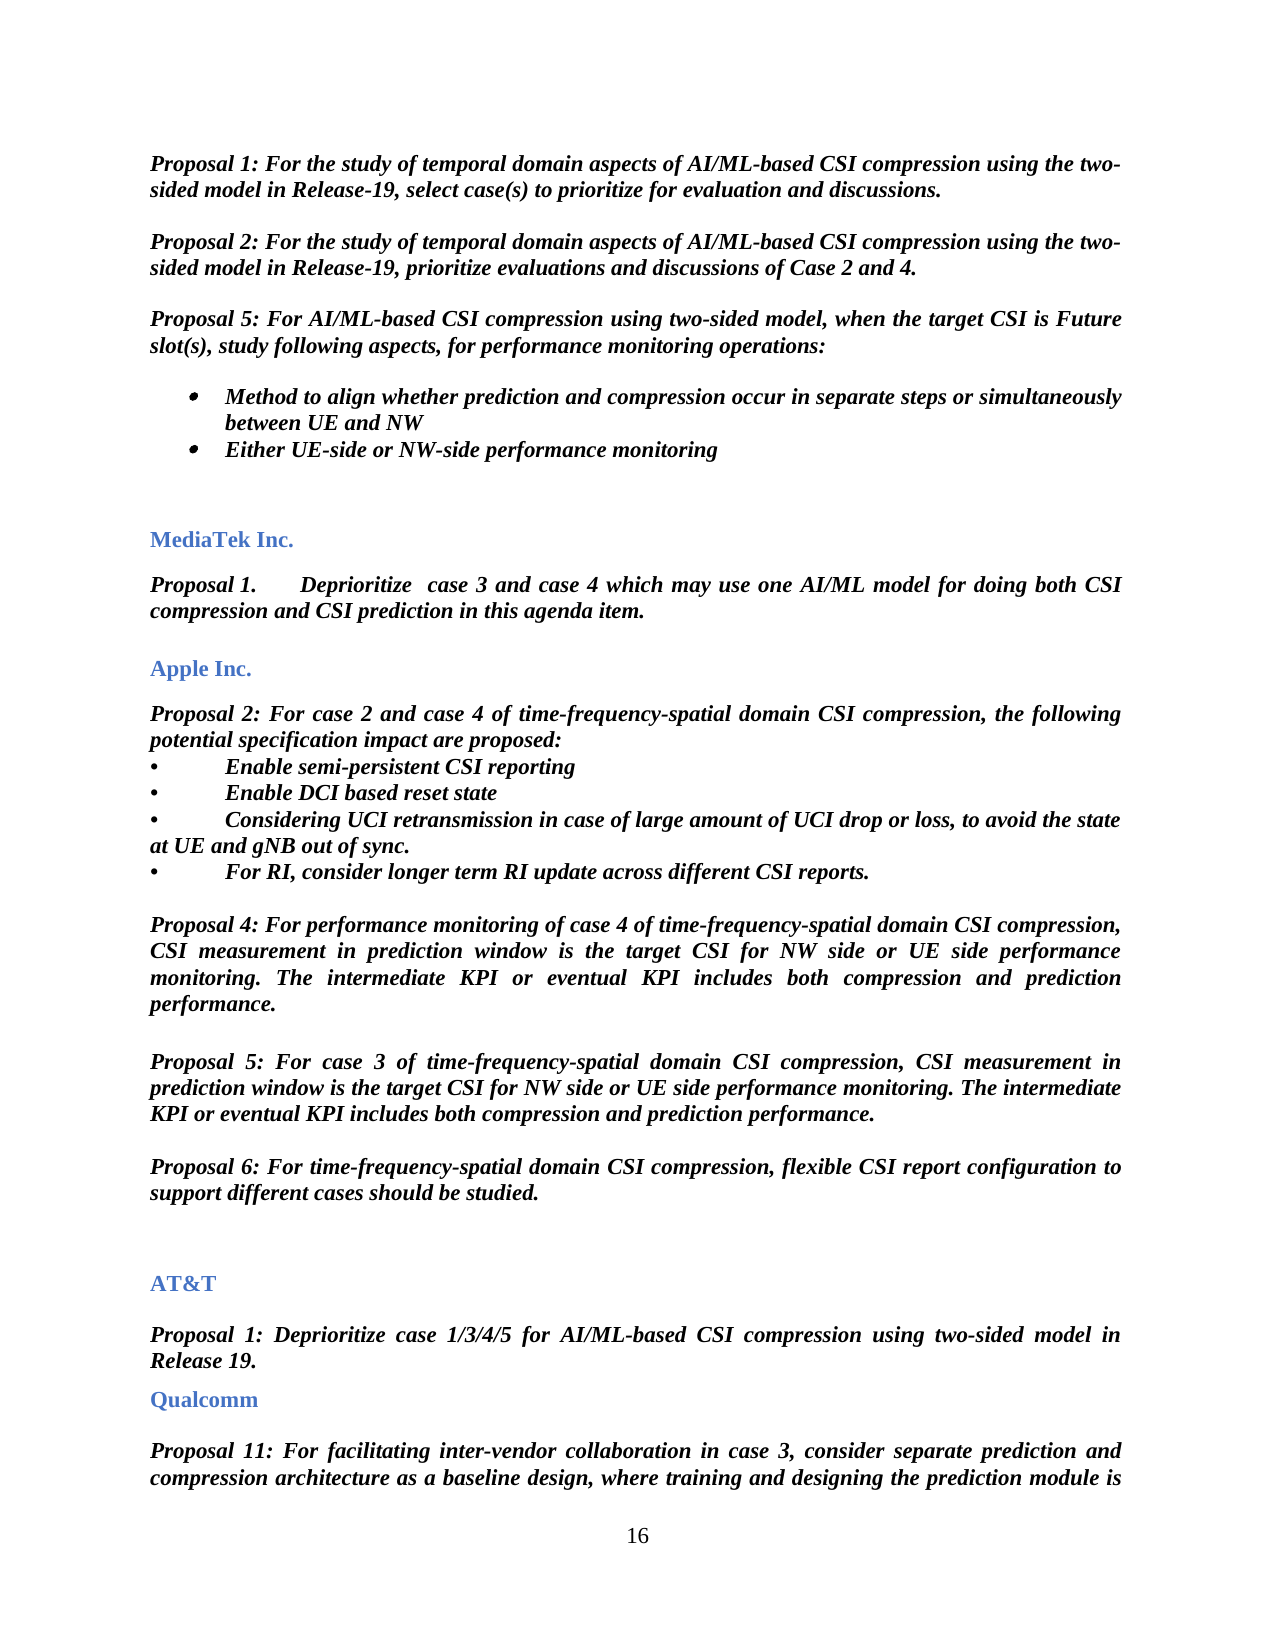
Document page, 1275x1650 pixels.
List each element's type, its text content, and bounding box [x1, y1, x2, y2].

text Proposal 2: For case 2 and case 4 of time-frequency-spatial domain CSI compression, the following potential specification impact are proposed: [150, 700, 1125, 753]
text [150, 1438, 1125, 1490]
text Proposal 5: For case 3 of time-frequency-spatial domain CSI compression, CSI measurement in prediction window is the target CSI for NW side or UE side performance monitoring. The intermediate KPI or eventual KPI includes both compression and prediction performance. [150, 1048, 1125, 1127]
text Proposal 1: For the study of temporal domain aspects of AI/ML-based CSI compression using the two-sided model in Release-19, select case(s) to prioritize for evaluation and discussions. [150, 150, 1125, 203]
list Either UE-side or NW-side performance monitoring [187, 436, 1125, 462]
text Proposal 2: For the study of temporal domain aspects of AI/ML-based CSI compression using the two-sided model in Release-19, prioritize evaluations and discussions of Case 2 and 4. [150, 228, 1125, 280]
text Proposal 5: For AI/ML-based CSI compression using two-sided model, when the target CSI is Future slot(s), study following aspects, for performance monitoring operations: [150, 305, 1125, 358]
text • For RI, consider longer term RI update across different CSI reports. [150, 858, 1125, 885]
text MediaTek Inc. [150, 526, 1125, 552]
text • Enable DCI based reset state [150, 779, 1125, 806]
text • Enable semi-persistent CSI reporting [150, 753, 1125, 779]
text AT&T [150, 1270, 1125, 1296]
text Apple Inc. [150, 655, 1125, 681]
list Method to align whether prediction and compression occur in separate steps or simultaneously between UE and NW [187, 383, 1125, 436]
text Proposal 4: For performance monitoring of case 4 of time-frequency-spatial domain CSI compression, CSI measurement in prediction window is the target CSI for NW side or UE side performance monitoring. The intermediate KPI or eventual KPI includes both compression and prediction performance. [150, 911, 1125, 1016]
text Proposal 1: Deprioritize case 1/3/4/5 for AI/ML-based CSI compression using two-sided model in Release 19. [150, 1321, 1125, 1374]
text Qualcomm [150, 1386, 1125, 1413]
text Proposal 1. Deprioritize case 3 and case 4 which may use one AI/ML model for doing both CSI compression and CSI prediction in this agenda item. [150, 571, 1125, 624]
text Proposal 6: For time-frequency-spatial domain CSI compression, flexible CSI report configuration to support different cases should be studied. [150, 1153, 1125, 1206]
text • Considering UCI retransmission in case of large amount of UCI drop or loss, to avoid the state at UE and gNB out of sync. [150, 806, 1125, 858]
